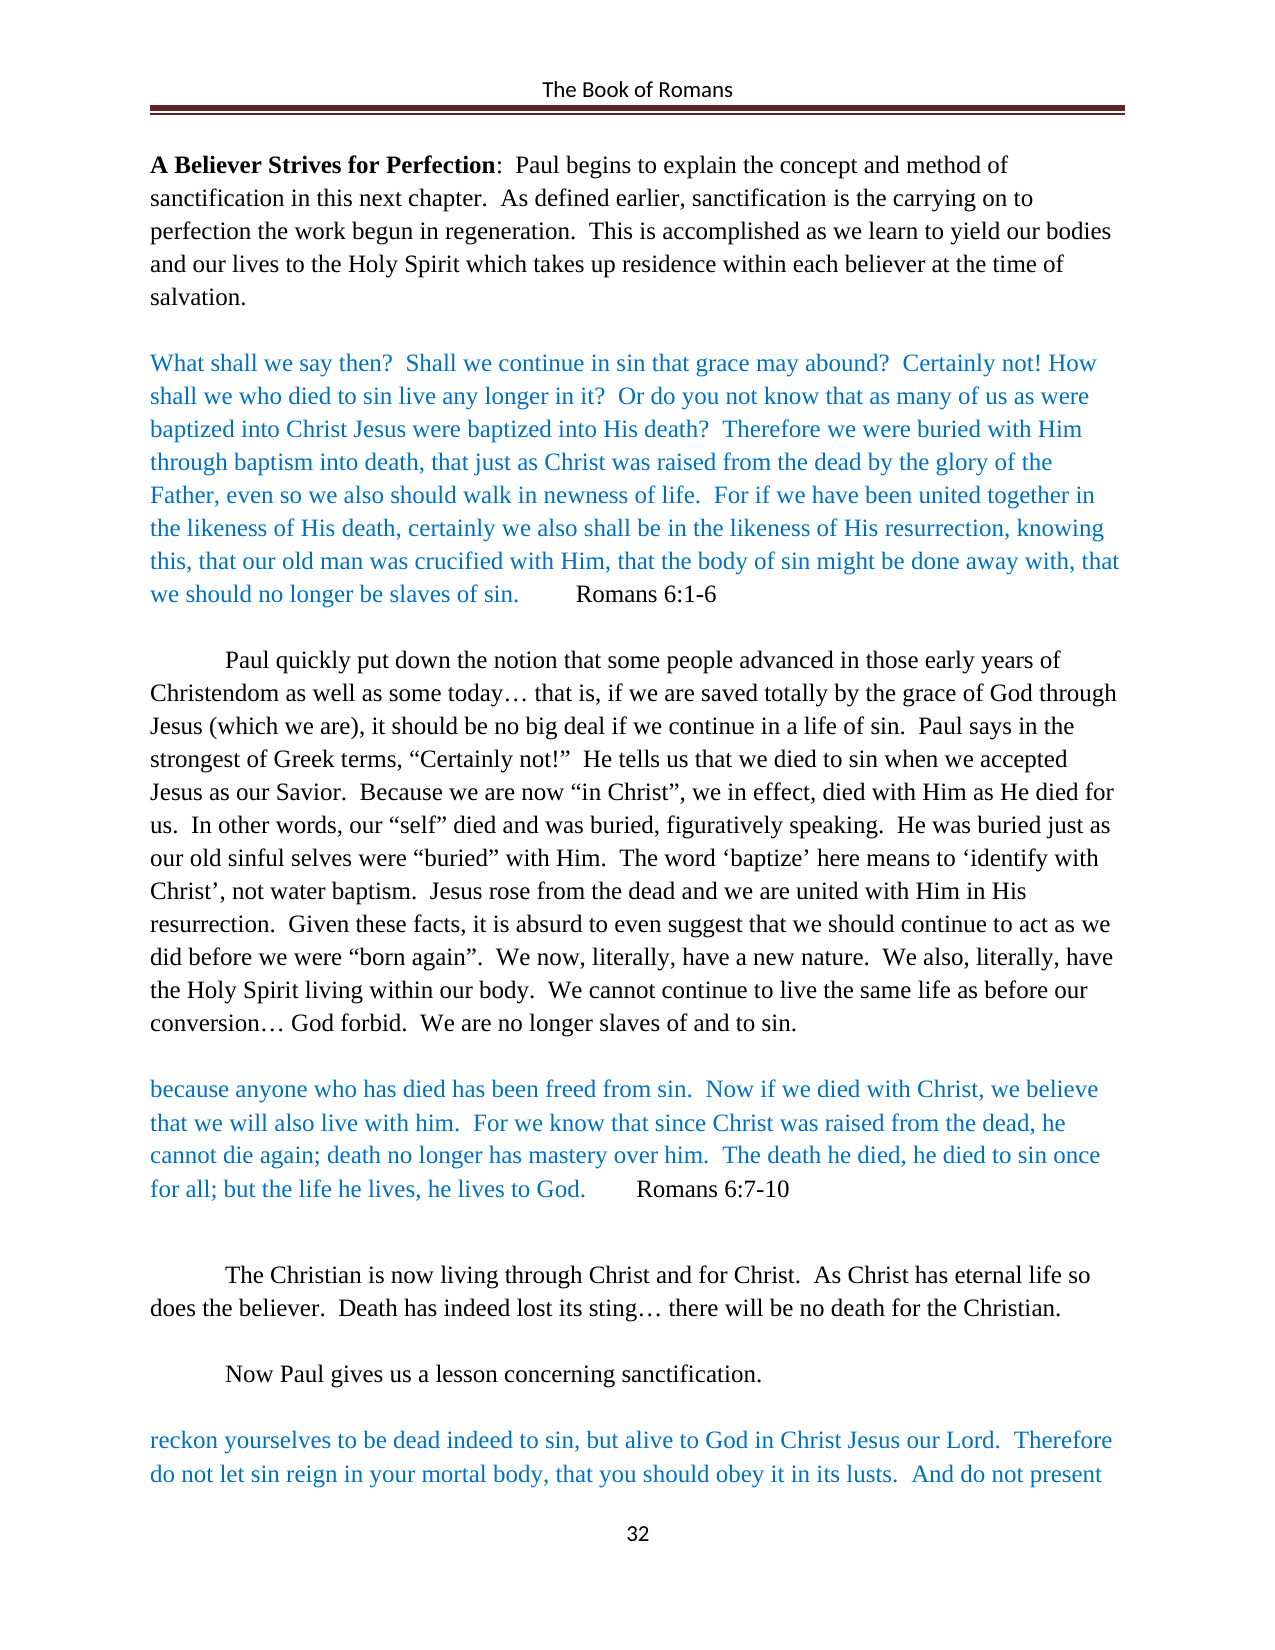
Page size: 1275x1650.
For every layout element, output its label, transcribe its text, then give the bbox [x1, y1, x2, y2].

text A Believer Strives for Perfection: Paul begins to explain the concept and method of sanctification in this next chapter. As defined earlier, sanctification is the carrying on to perfection the work begun in regeneration. This is accomplished as we learn to yield our bodies and our lives to the Holy Spirit which takes up residence within each believer at the time of salvation. [150, 150, 1125, 311]
text What shall we say then? Shall we continue in sin that grace may abound? Certainly not! How shall we who died to sin live any longer in it? Or do you not know that as many of us as were baptized into Christ Jesus were baptized into His death? Therefore we were buried with Him through baptism into death, that just as Christ was raised from the dead by the glory of the Father, even so we also should walk in newness of life. For if we have been united together in the likeness of His death, certainly we also shall be in the likeness of His resurrection, knowing this, that our old man was crucified with Him, that the body of sin might be done away with, that we should no longer be slaves of sin. Romans 6:1-6 [150, 348, 1125, 608]
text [150, 1426, 1125, 1487]
text Now Paul gives us a lesson concerning sanctification. [150, 1359, 1125, 1388]
text Paul quickly put down the notion that some people advanced in those early years of Christendom as well as some today… that is, if we are saved totally by the grace of God through Jesus (which we are), it should be no big deal if we continue in a life of sin. Paul says in the strongest of Greek terms, “Certainly not!” He tells us that we died to sin when we accepted Jesus as our Savior. Because we are now “in Christ”, we in effect, died with Him as He died for us. In other words, our “self” died and was buried, figuratively speaking. He was buried just as our old sinful selves were “buried” with Him. The word ‘baptize’ here means to ‘identify with Christ’, not water baptism. Jesus rose from the dead and we are united with Him in His resurrection. Given these facts, it is absurd to even suggest that we should continue to act as we did before we were “born again”. We now, literally, have a new nature. We also, literally, have the Holy Spirit living within our body. We cannot continue to live the same life as before our conversion… God forbid. We are no longer slaves of and to sin. [150, 645, 1125, 1037]
text The Christian is now living through Christ and for Christ. As Christ has eternal life so does the believer. Death has indeed lost its sting… there will be no death for the Christian. [150, 1261, 1125, 1322]
text because anyone who has died has been freed from sin. Now if we died with Christ, we believe that we will also live with him. For we know that since Christ was raised from the dead, he cannot die again; death no longer has mastery over him. The death he died, he died to sin once for all; but the life he lives, he lives to God. Romans 6:7-10 [150, 1074, 1125, 1202]
